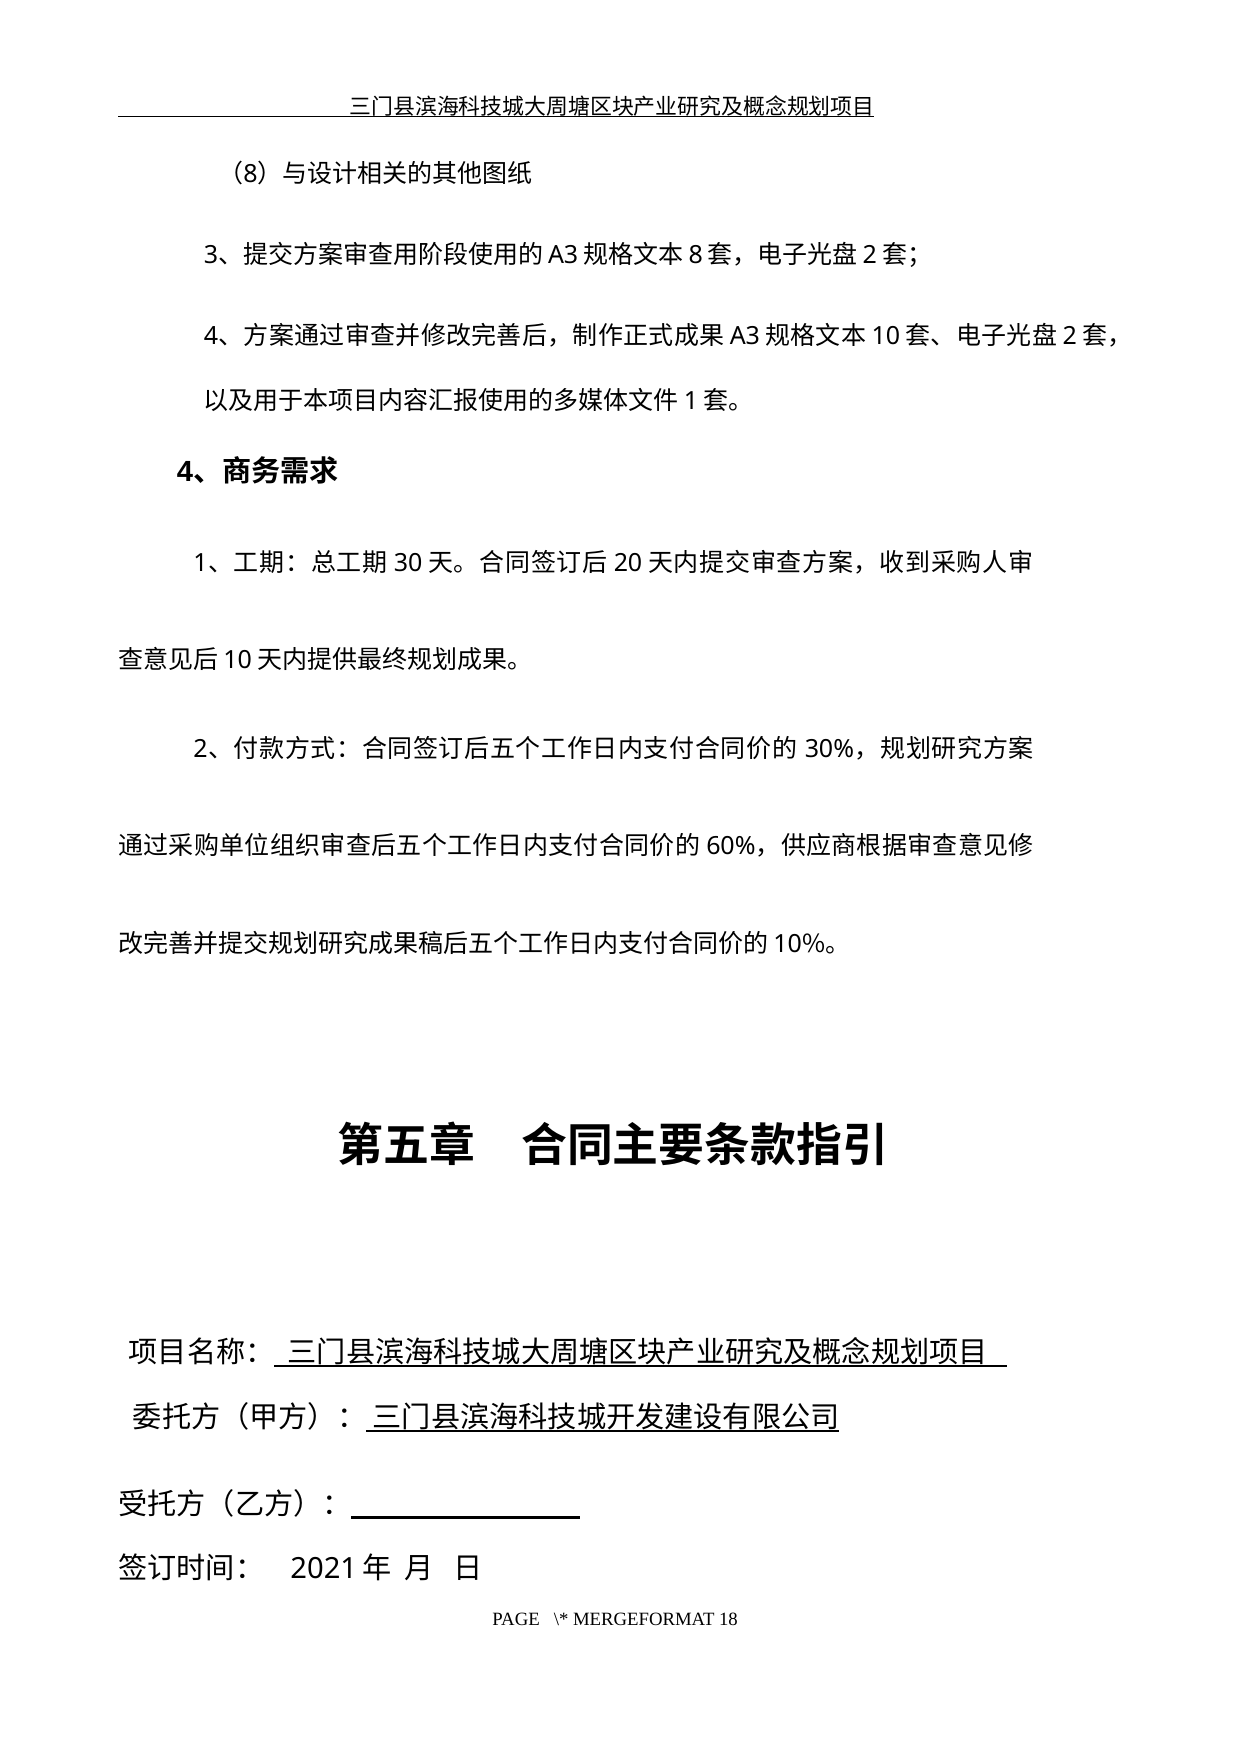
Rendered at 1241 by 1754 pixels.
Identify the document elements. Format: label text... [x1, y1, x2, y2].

text 1、工期：总工期30天。合同签订后20天内提交审查方案，收到采购人审查意见后10天内提供最终规划成果。 [118, 528, 1034, 690]
text 委托方（甲方）： 三门县滨海科技城开发建设有限公司 [133, 1383, 1107, 1448]
text 4、商务需求 [118, 437, 1034, 502]
text 4、方案通过审查并修改完善后，制作正式成果A3规格文本10套、电子光盘2套，以及用于本项目内容汇报使用的多媒体文件1套。 [204, 301, 1107, 431]
text 受托方（乙方）： [118, 1469, 1107, 1534]
text 签订时间： 2021年 月 日 [118, 1534, 1107, 1599]
text （8）与设计相关的其他图纸 [118, 139, 1107, 204]
text 3、提交方案审查用阶段使用的A3规格文本8套，电子光盘2套； [204, 220, 1107, 285]
text 2、付款方式：合同签订后五个工作日内支付合同价的30%，规划研究方案通过采购单位组织审查后五个工作日内支付合同价的60%，供应商根据审查意见修改完善并提交规划研究成果稿后五个工作日内支付合同价的10%。 [118, 714, 1034, 974]
subtitle 第五章 合同主要条款指引 [118, 1092, 1107, 1190]
text 项目名称： 三门县滨海科技城大周塘区块产业研究及概念规划项目 [128, 1318, 1107, 1383]
